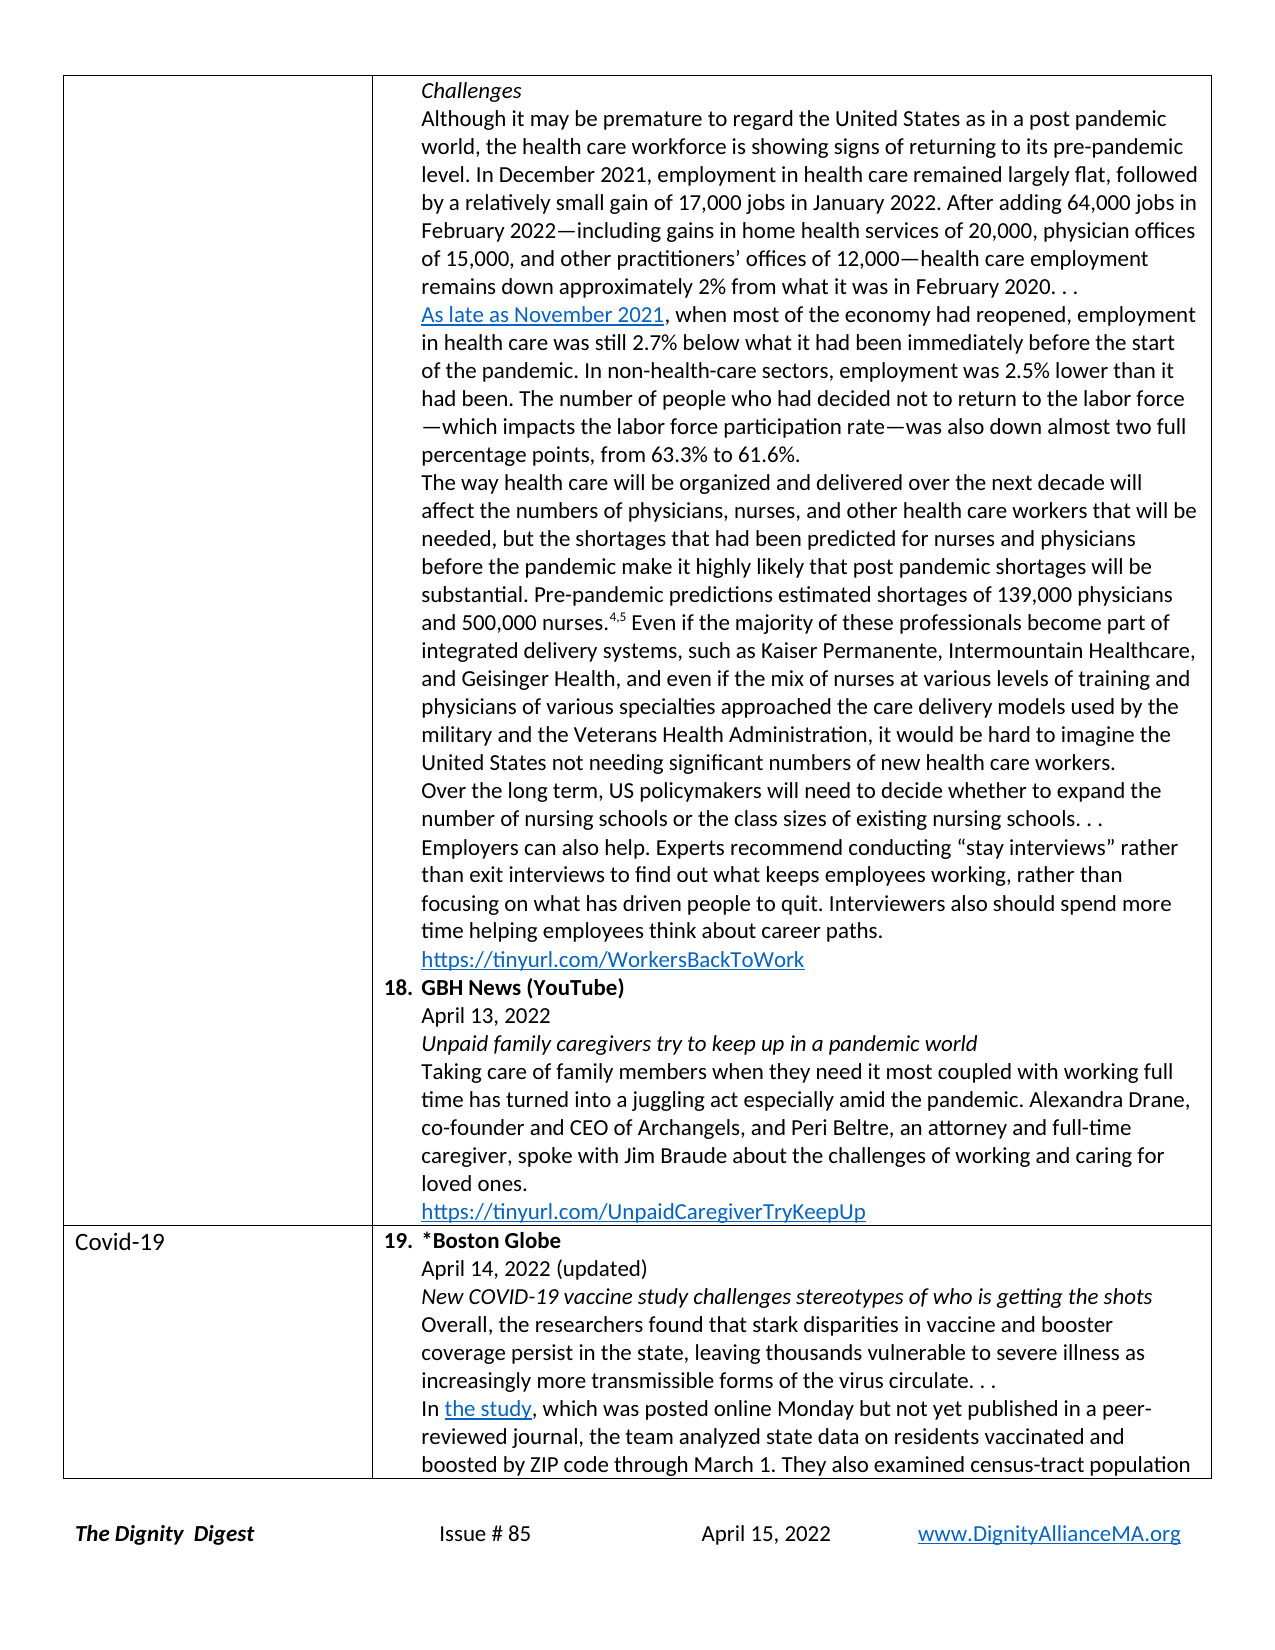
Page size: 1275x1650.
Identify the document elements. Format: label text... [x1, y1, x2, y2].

table_cell Covid-19 [64, 1226, 372, 1478]
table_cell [373, 76, 1211, 1225]
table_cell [64, 76, 372, 1225]
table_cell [373, 1226, 1211, 1478]
